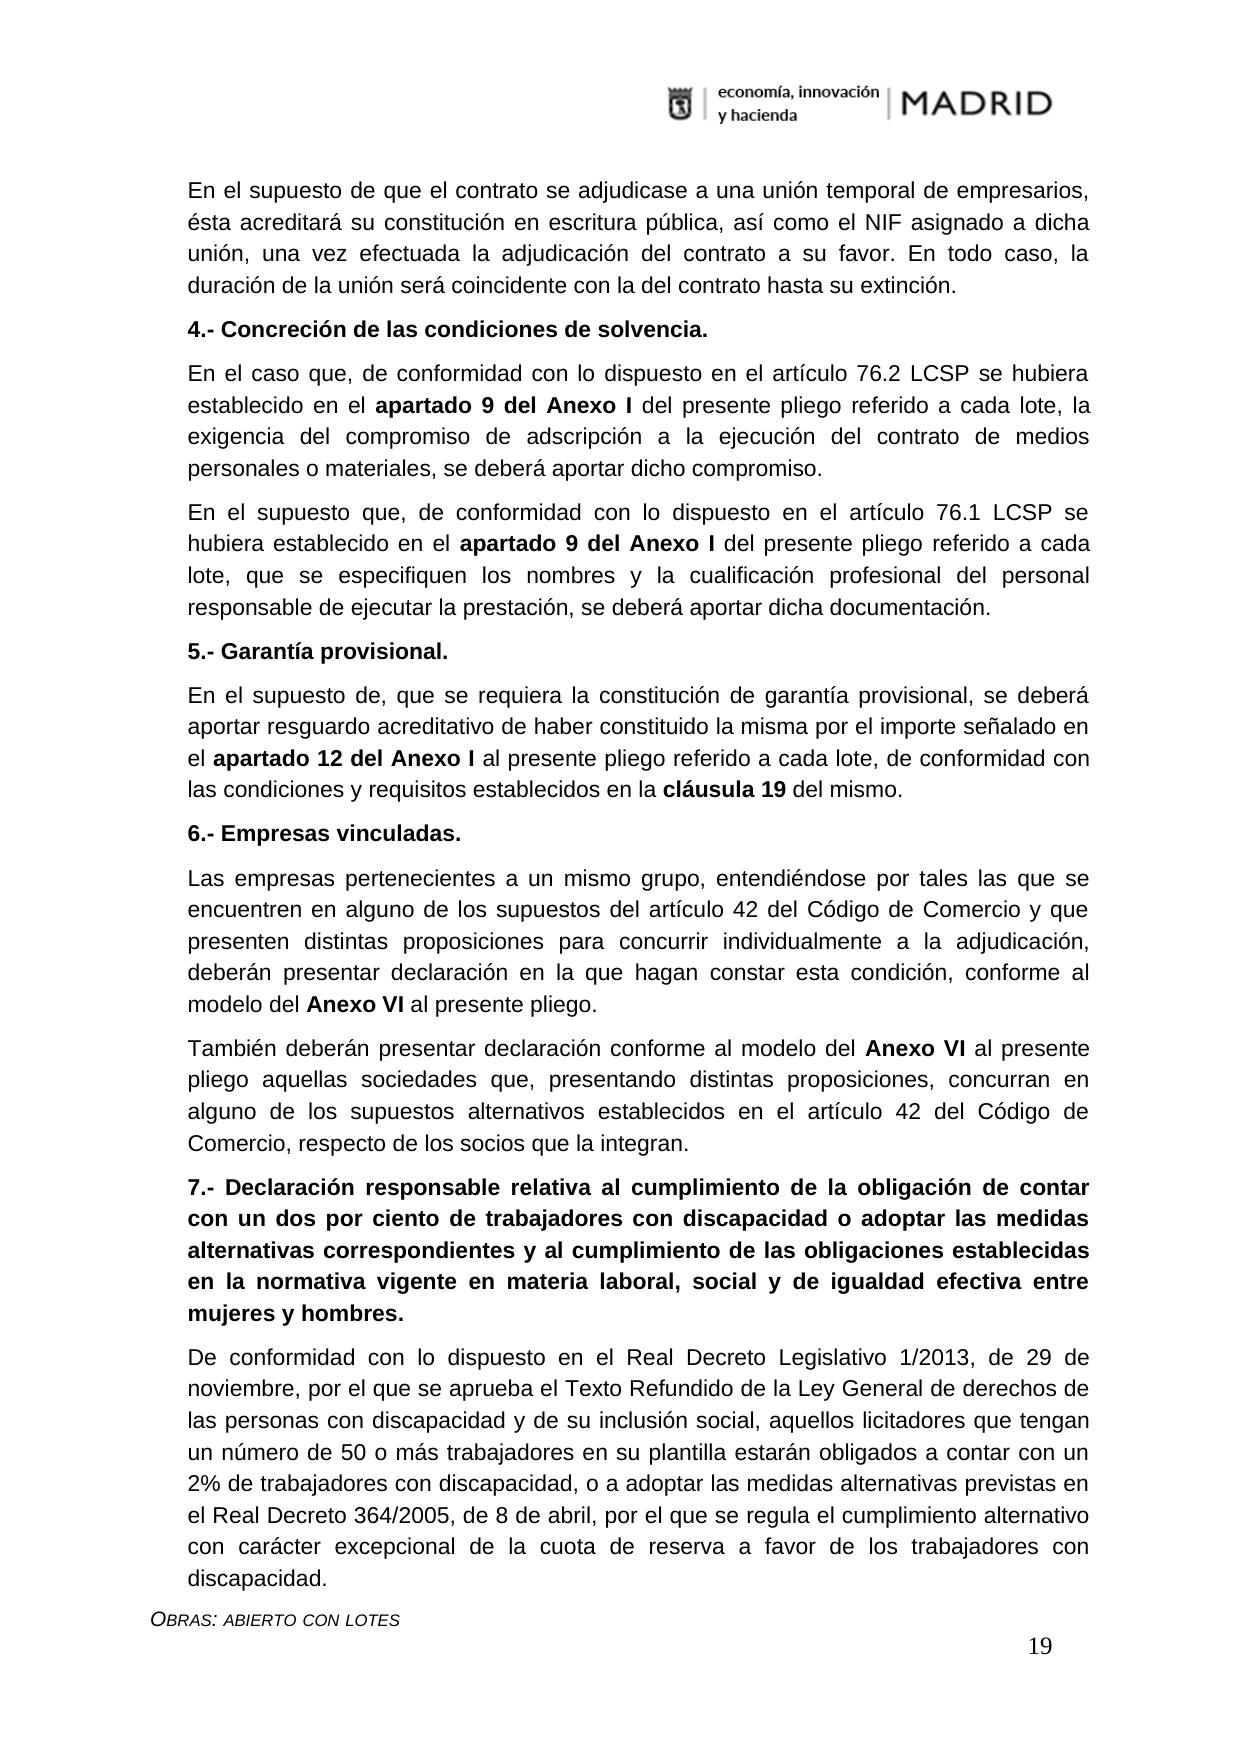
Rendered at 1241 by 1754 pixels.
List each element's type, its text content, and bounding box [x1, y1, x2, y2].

text 6.- Empresas vinculadas. [187, 820, 1090, 847]
text En el supuesto de que el contrato se adjudicase a una unión temporal de empresarios, ésta acreditará su constitución en escritura pública, así como el NIF asignado a dicha unión, una vez efectuada la adjudicación del contrato a su favor. En todo caso, la duración de la unión será coincidente con la del contrato hasta su extinción. [187, 177, 1090, 298]
text En el supuesto de, que se requiera la constitución de garantía provisional, se deberá aportar resguardo acreditativo de haber constituido la misma por el importe señalado en el apartado 12 del Anexo I al presente pliego referido a cada lote, de conformidad con las condiciones y requisitos establecidos en la cláusula 19 del mismo. [187, 682, 1090, 803]
picture [647, 75, 1069, 141]
list 7.- Declaración responsable relativa al cumplimiento de la obligación de contar con un dos por ciento de trabajadores con discapacidad o adoptar las medidas alternativas correspondientes y al cumplimiento de las obligaciones establecidas en la normativa vigente en materia laboral, social y de igualdad efectiva entre mujeres y hombres. [187, 1173, 1090, 1326]
list 4.- Concreción de las condiciones de solvencia. [187, 316, 1090, 342]
text Las empresas pertenecientes a un mismo grupo, entendiéndose por tales las que se encuentren en alguno de los supuestos del artículo 42 del Código de Comercio y que presenten distintas proposiciones para concurrir individualmente a la adjudicación, deberán presentar declaración en la que hagan constar esta condición, conforme al modelo del Anexo VI al presente pliego. [187, 864, 1090, 1017]
text También deberán presentar declaración conforme al modelo del Anexo VI al presente pliego aquellas sociedades que, presentando distintas proposiciones, concurran en alguno de los supuestos alternativos establecidos en el artículo 42 del Código de Comercio, respecto de los socios que la integran. [187, 1035, 1090, 1156]
list En el supuesto que, de conformidad con lo dispuesto en el artículo 76.1 LCSP se hubiera establecido en el apartado 9 del Anexo I del presente pliego referido a cada lote, que se especifiquen los nombres y la cualificación profesional del personal responsable de ejecutar la prestación, se deberá aportar dicha documentación. [187, 499, 1090, 620]
list En el caso que, de conformidad con lo dispuesto en el artículo 76.2 LCSP se hubiera establecido en el apartado 9 del Anexo I del presente pliego referido a cada lote, la exigencia del compromiso de adscripción a la ejecución del contrato de medios personales o materiales, se deberá aportar dicho compromiso. [187, 360, 1090, 481]
text De conformidad con lo dispuesto en el Real Decreto Legislativo 1/2013, de 29 de noviembre, por el que se aprueba el Texto Refundido de de derechos de las personas con discapacidad y de su inclusión social, aquellos licitadores que tengan un número de 50 o más trabajadores en su plantilla estarán obligados a contar con un 2% de trabajadores con discapacidad, o a adoptar las medidas alternativas previstas en el Real Decreto 364/2005, de 8 de abril, por el que se regula el cumplimiento alternativo con carácter excepcional de la cuota de reserva a favor de los trabajadores con discapacidad. [112, 1344, 1090, 1591]
list 5.- Garantía provisional. [187, 638, 1090, 664]
